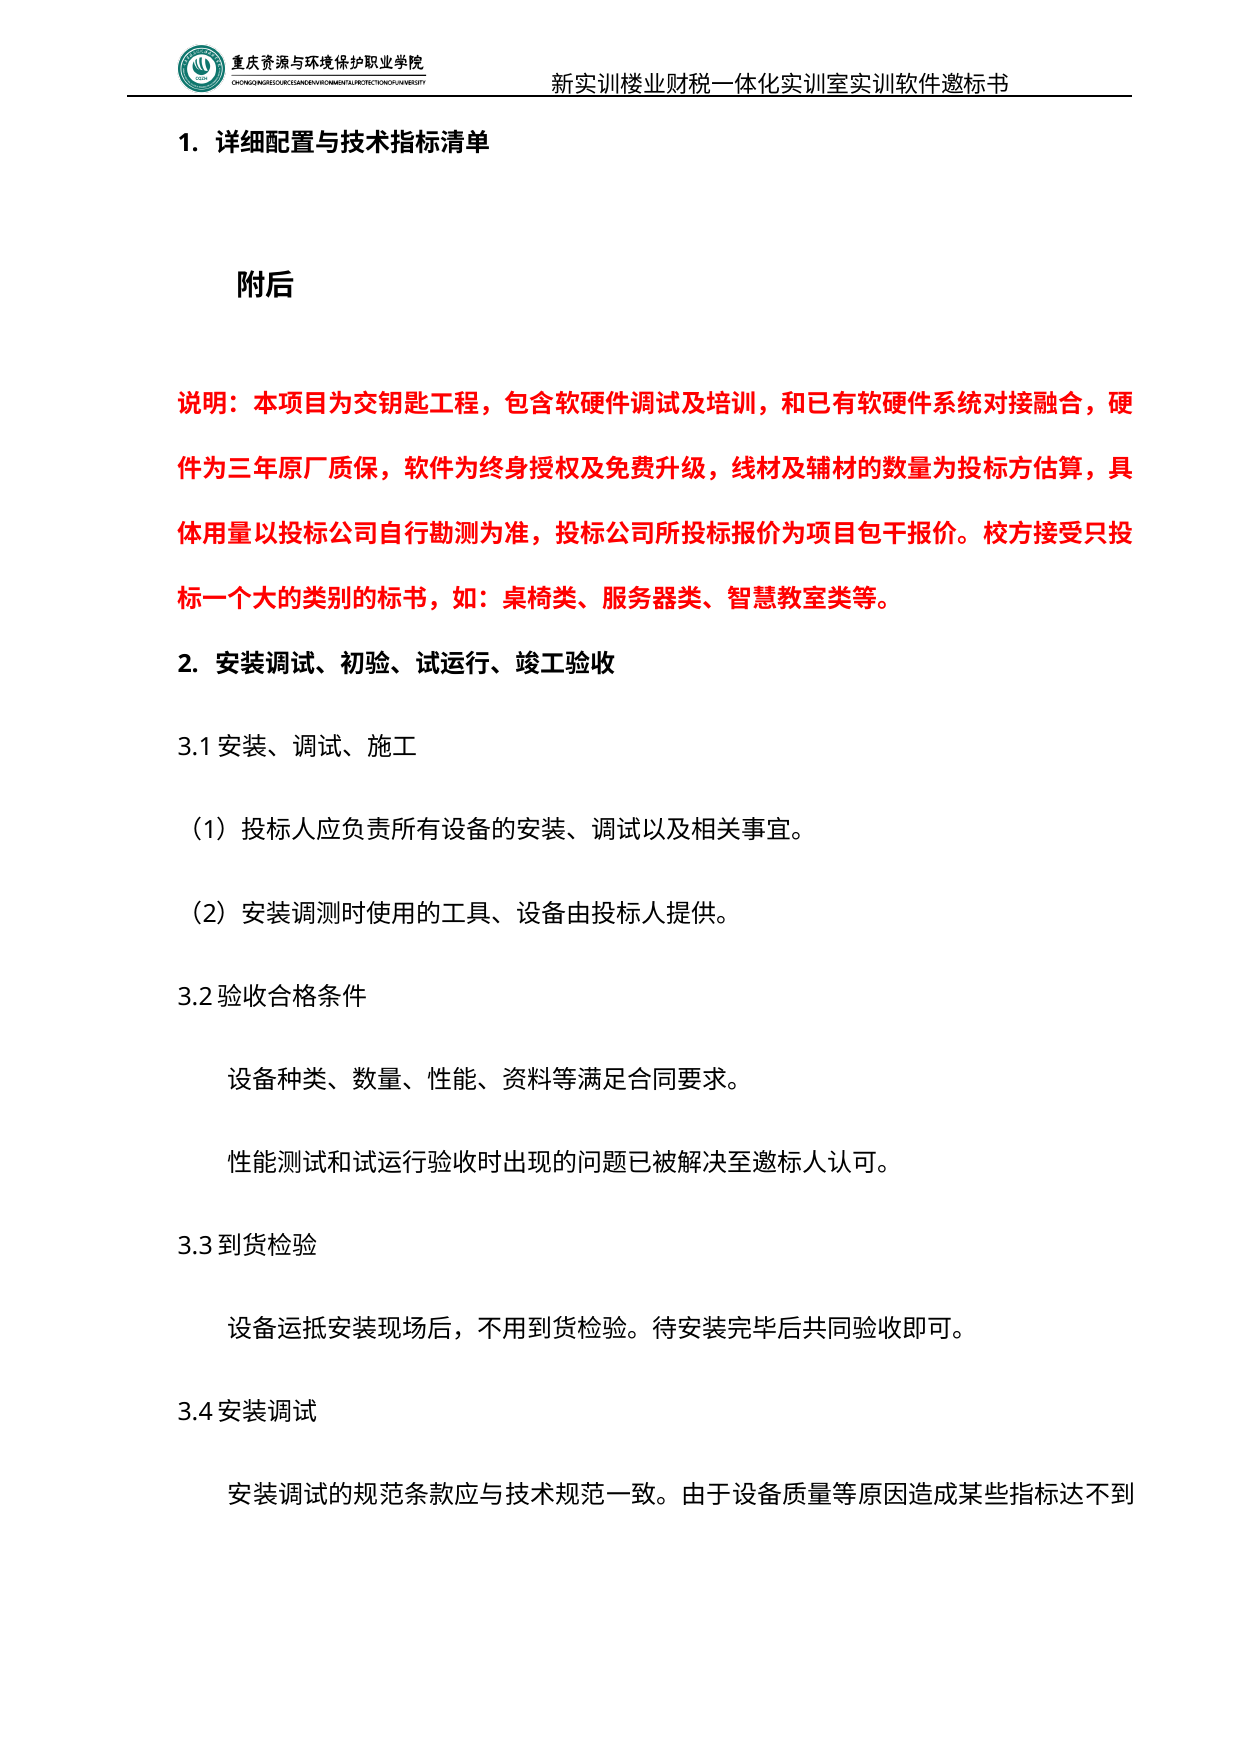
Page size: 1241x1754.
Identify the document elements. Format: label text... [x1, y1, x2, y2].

text 3.1安装、调试、施工 [177, 712, 1137, 777]
text 设备种类、数量、性能、资料等满足合同要求。 [177, 1045, 1137, 1110]
subtitle 附后 [177, 250, 1137, 315]
text （1）投标人应负责所有设备的安装、调试以及相关事宜。 [177, 796, 1137, 861]
list 详细配置与技术指标清单 [177, 108, 1137, 173]
list 安装调试、初验、试运行、竣工验收 [177, 629, 1137, 694]
picture [177, 44, 427, 93]
text 3.2验收合格条件 [177, 962, 1137, 1027]
text 性能测试和试运行验收时出现的问题已被解决至邀标人认可。 [177, 1128, 1137, 1193]
text （2）安装调测时使用的工具、设备由投标人提供。 [177, 879, 1137, 944]
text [177, 1461, 1137, 1526]
text 3.4安装调试 [177, 1377, 1137, 1442]
text 3.3到货检验 [177, 1211, 1137, 1276]
text 设备运抵安装现场后，不用到货检验。待安装完毕后共同验收即可。 [177, 1294, 1137, 1359]
text 说明：本项目为交钥匙工程，包含软硬件调试及培训，和已有软硬件系统对接融合，硬件为三年原厂质保，软件为终身授权及免费升级，线材及辅材的数量为投标方估算，具体用量以投标公司自行勘测为准，投标公司所投标报价为项目包干报价。校方接受只投标一个大的类别的标书，如：桌椅类、服务器类、智慧教室类等。 [177, 369, 1137, 629]
